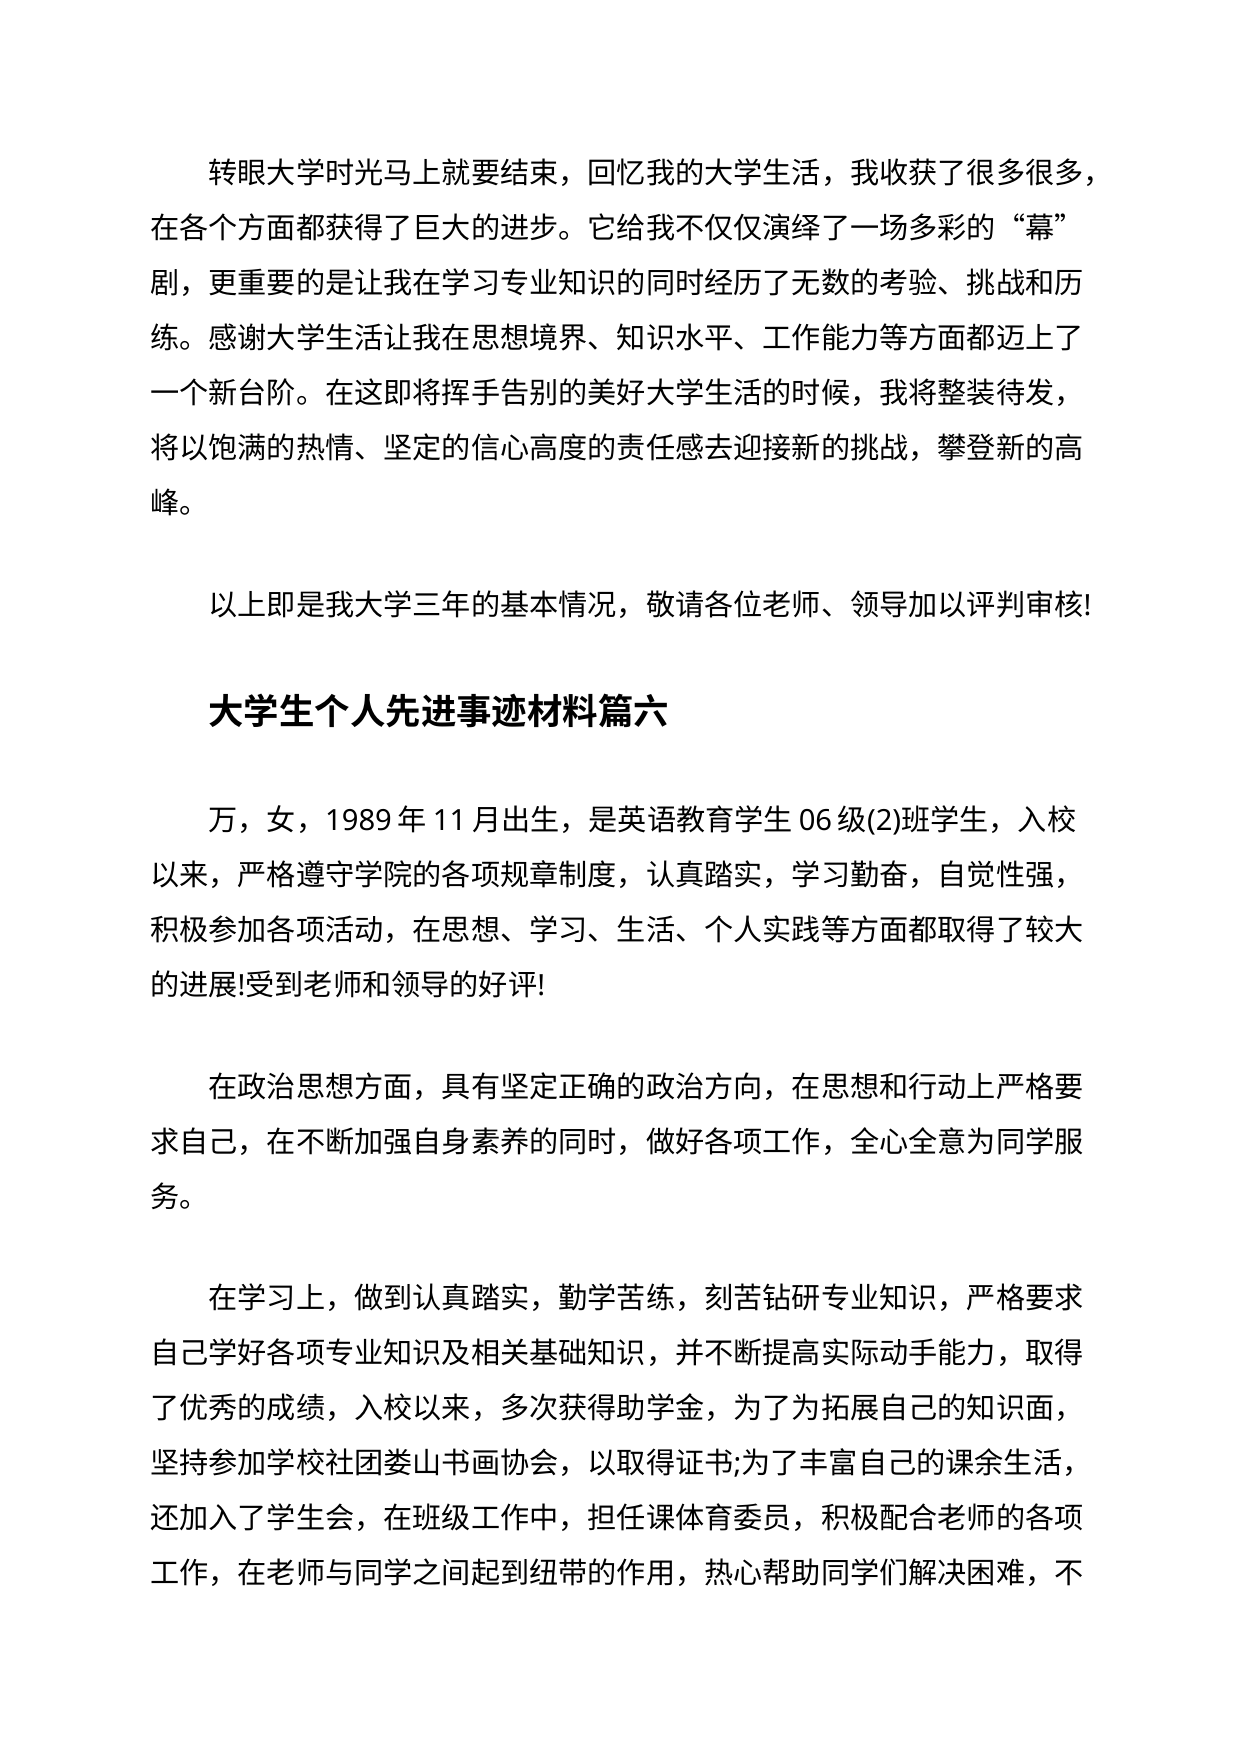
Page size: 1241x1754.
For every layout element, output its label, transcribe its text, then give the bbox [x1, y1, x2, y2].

text 在政治思想方面，具有坚定正确的政治方向，在思想和行动上严格要求自己，在不断加强自身素养的同时，做好各项工作，全心全意为同学服务。 [150, 1063, 1090, 1215]
text 转眼大学时光马上就要结束，回忆我的大学生活，我收获了很多很多，在各个方面都获得了巨大的进步。它给我不仅仅演绎了一场多彩的“幕”剧，更重要的是让我在学习专业知识的同时经历了无数的考验、挑战和历练。感谢大学生活让我在思想境界、知识水平、工作能力等方面都迈上了一个新台阶。在这即将挥手告别的美好大学生活的时候，我将整装待发，将以饱满的热情、坚定的信心高度的责任感去迎接新的挑战，攀登新的高峰。 [150, 150, 1090, 522]
text 以上即是我大学三年的基本情况，敬请各位老师、领导加以评判审核! [150, 581, 1090, 623]
text 万，女，1989年11月出生，是英语教育学生06级(2)班学生，入校以来，严格遵守学院的各项规章制度，认真踏实，学习勤奋，自觉性强，积极参加各项活动，在思想、学习、生活、个人实践等方面都取得了较大的进展!受到老师和领导的好评! [150, 797, 1090, 1004]
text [150, 1275, 1090, 1592]
text 大学生个人先进事迹材料篇六 [150, 683, 1090, 734]
